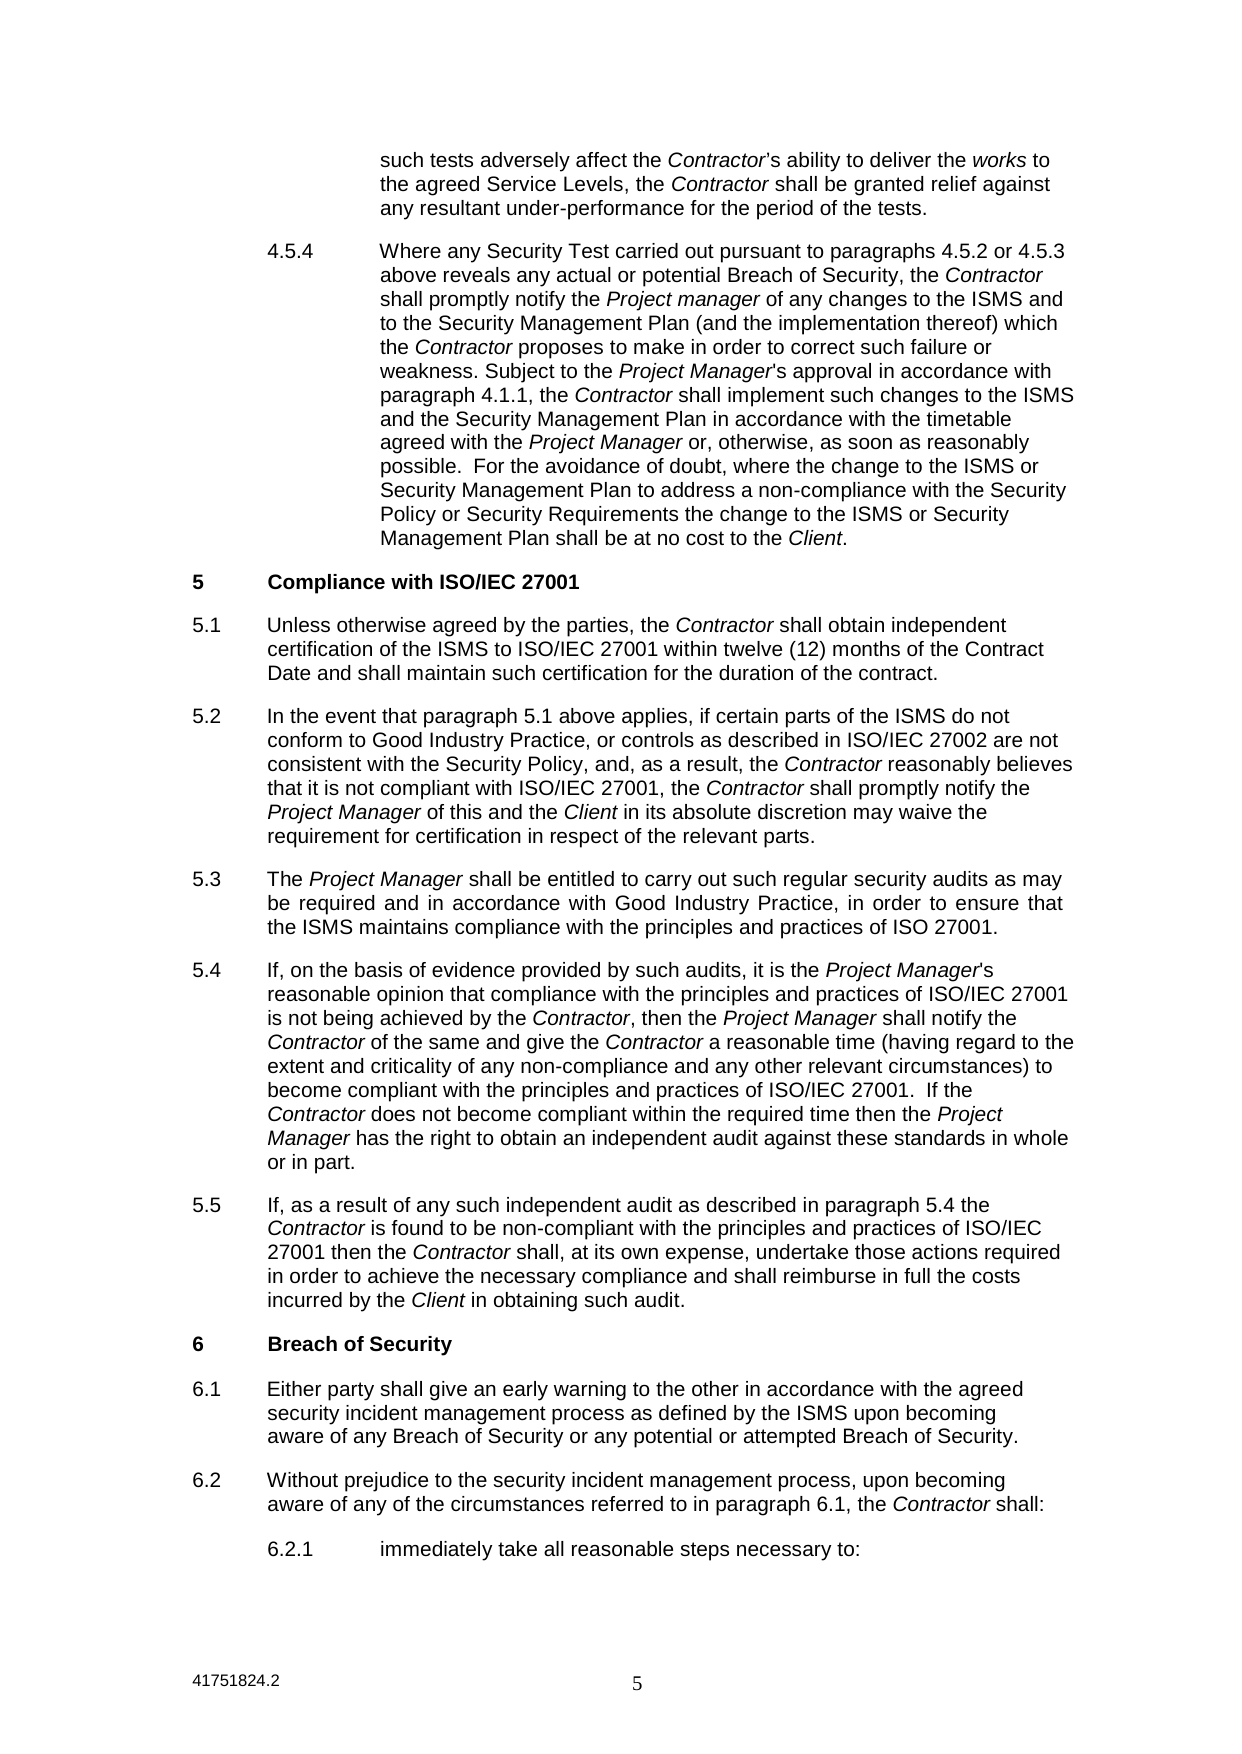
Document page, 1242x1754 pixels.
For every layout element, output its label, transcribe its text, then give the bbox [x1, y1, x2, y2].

text 4.5.4 Where any Security Test carried out pursuant to paragraphs 4.5.2 or 4.5.3 above reveals any actual or potential Breach of Security, the Contractor shall promptly notify the Project manager of any changes to the ISMS and to the Security Management Plan (and the implementation thereof) which the Contractor proposes to make in order to correct such failure or weakness. Subject to the Project Manager's approval in accordance with paragraph 4.1.1, the Contractor shall implement such changes to the ISMS and the Security Management Plan in accordance with the timetable [267, 239, 1075, 431]
text 6 Breach of Security [192, 1332, 1085, 1356]
text 5.4 If, on the basis of evidence provided by such audits, it is the Project Manager's reasonable opinion that compliance with the principles and practices of ISO/IEC 27001 is not being achieved by the Contractor, then the Project Manager shall notify the Contractor of the same and give the Contractor a reasonable time (having regard to the extent and criticality of any non-compliance and any other relevant circumstances) to become compliant with the principles and practices of ISO/IEC 27001. If the Contractor does not become compliant within the required time then the Project Manager has the right to obtain an independent audit against these standards in whole or in part. [192, 958, 1078, 1174]
text 5.3 The Project Manager shall be entitled to carry out such regular security audits as may be required and in accordance with Good Industry Practice, in order to ensure that the ISMS maintains compliance with the principles and practices of ISO 27001. [192, 867, 1063, 939]
text 5.2 In the event that paragraph 5.1 above applies, if certain parts of the ISMS do not conform to Good Industry Practice, or controls as described in ISO/IEC 27002 are not consistent with the Security Policy, and, as a result, the Contractor reasonably believes that it is not compliant with ISO/IEC 27001, the Contractor shall promptly notify the Project Manager of this and the Client in its absolute discretion may waive the requirement for certification in respect of the relevant parts. [192, 704, 1073, 848]
text 6.2.1 immediately take all reasonable steps necessary to: [267, 1537, 1085, 1561]
text 5 Compliance with ISO/IEC 27001 [192, 570, 1085, 594]
text 5.5 If, as a result of any such independent audit as described in paragraph 5.4 the [192, 1193, 1085, 1217]
text agreed with the Project Manager or, otherwise, as soon as reasonably [380, 431, 1085, 454]
text such tests adversely affect the Contractor’s ability to deliver the works to the agreed Service Levels, the Contractor shall be granted relief against any resultant under-performance for the period of the tests. [380, 147, 1051, 220]
text 5.1 Unless otherwise agreed by the parties, the Contractor shall obtain independent certification of the ISMS to ISO/IEC 27001 within twelve (12) months of the Contract Date and shall maintain such certification for the duration of the contract. [192, 613, 1044, 685]
text 6.1 Either party shall give an early warning to the other in accordance with the agreed security incident management process as defined by the ISMS upon becoming aware of any Breach of Security or any potential or attempted Breach of Security. [192, 1376, 1059, 1448]
text possible. For the avoidance of doubt, where the change to the ISMS or Security Management Plan to address a non-compliance with the Security Policy or Security Requirements the change to the ISMS or Security Management Plan shall be at no cost to the Client. [380, 454, 1067, 550]
text 27001 then the Contractor shall, at its own expense, undertake those actions required in order to achieve the necessary compliance and shall reimburse in full the costs incurred by the Client in obtaining such audit. [267, 1240, 1062, 1312]
text Contractor is found to be non-compliant with the principles and practices of ISO/IEC [267, 1217, 1085, 1240]
text 6.2 Without prejudice to the security incident management process, upon becoming aware of any of the circumstances referred to in paragraph 6.1, the Contractor shall: [192, 1468, 1068, 1516]
